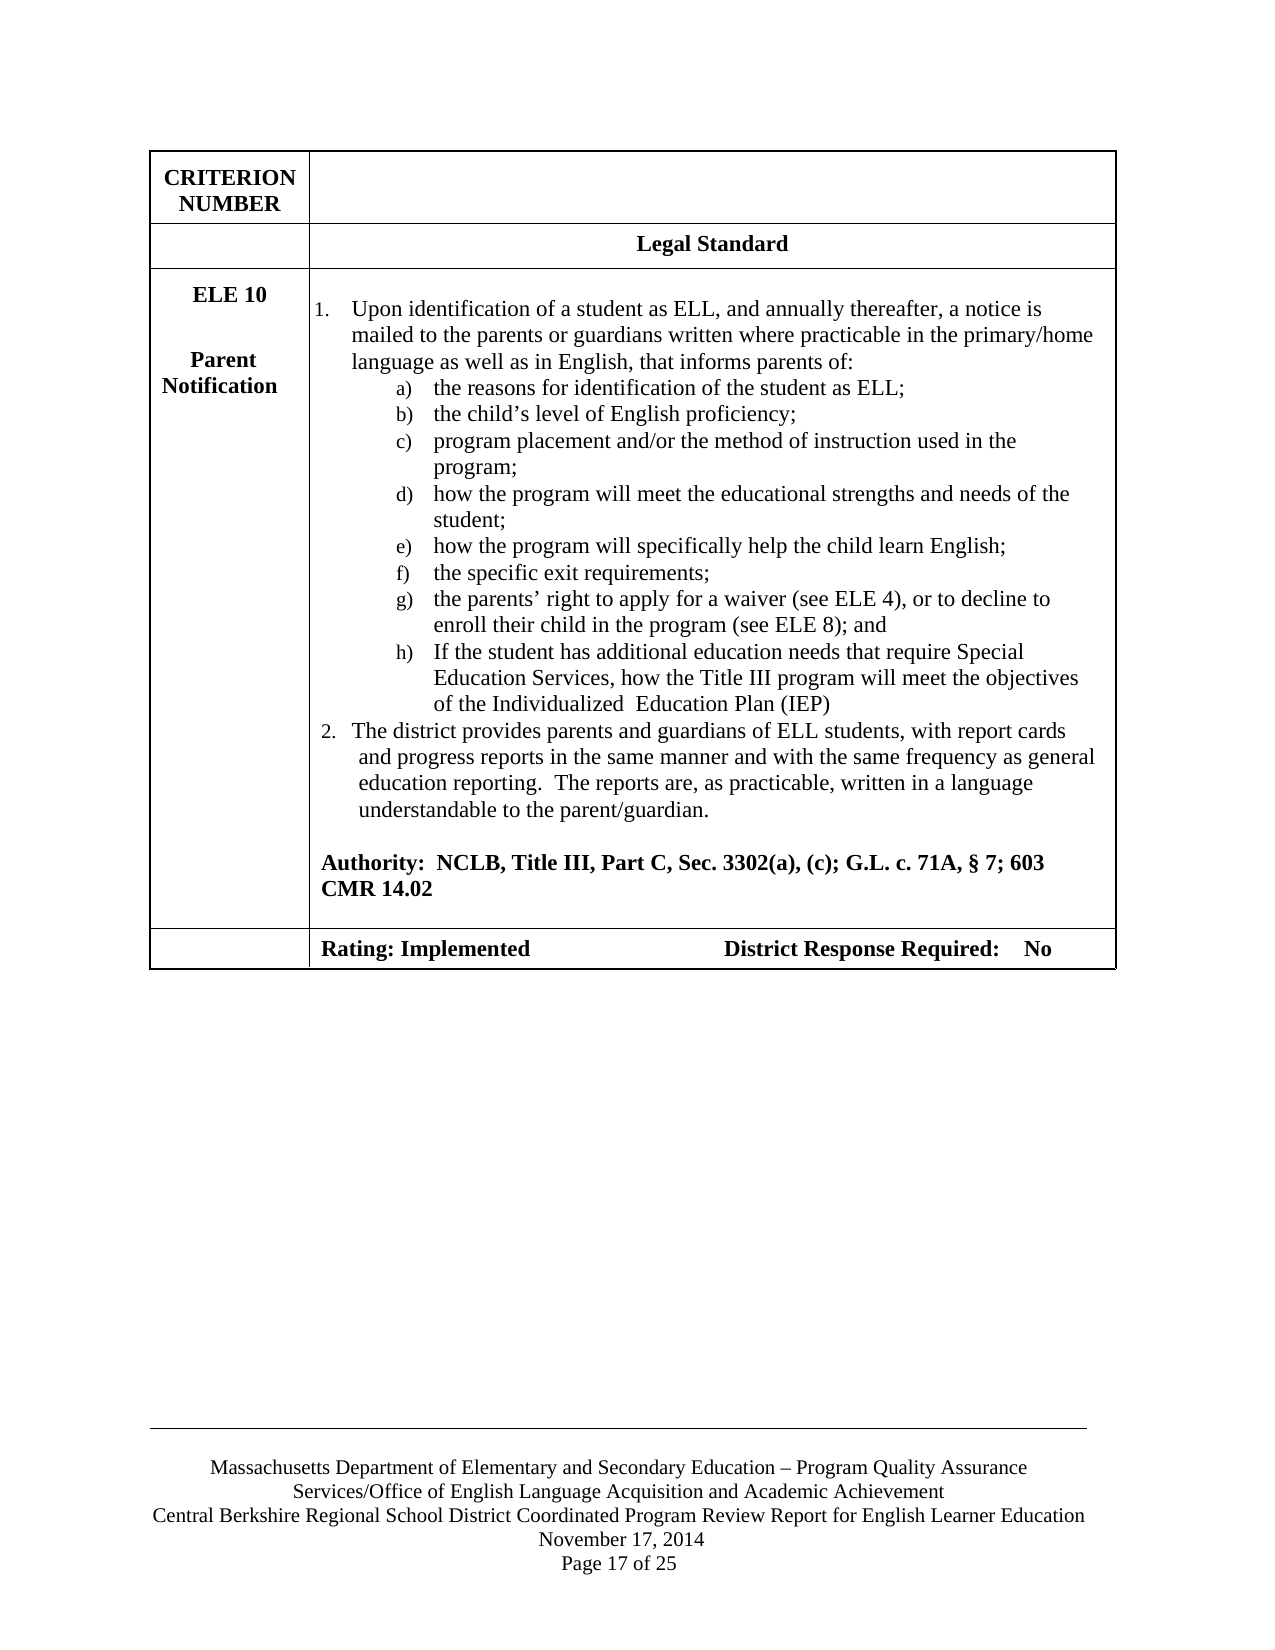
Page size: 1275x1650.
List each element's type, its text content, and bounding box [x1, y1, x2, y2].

table_cell [151, 224, 309, 268]
table_cell Rating: Implemented [310, 929, 712, 967]
table_header CRITERION NUMBER [151, 152, 309, 223]
table_cell Upon identification of a student as ELL, and annually thereafter, a notice is mailed to the parents or guardians written where practicable in the primary/home language as well as in English, that informs parents of: the reasons for identification of the student as ELL; the child’s level of English proficiency; program placement and/or the method of instruction used in the program; how the program will meet the educational strengths and needs of the student; how the program will specifically help the child learn English; the specific exit requirements; the parents’ right to apply for a waiver (see ELE 4), or to decline to enroll their child in the program (see ELE 8); and If the student has additional education needs that require Special Education Services, how the Title III program will meet the objectives of the Individualized Education Plan (IEP) The district provides parents and guardians of ELL students, with report cards and progress reports in the same manner and with the same frequency as general education reporting. The reports are, as practicable, written in a language understandable to the parent/guardian. Authority: NCLB, Title III, Part C, Sec. 3302(a), (c); G.L. c. 71A, § 7; 603 CMR 14.02 [310, 269, 1115, 928]
table_cell Legal Standard [310, 224, 1115, 268]
table_header [310, 152, 1115, 223]
table_cell No [1013, 929, 1115, 967]
table_cell [151, 929, 309, 967]
table_cell ELE 10 Parent Notification [151, 269, 309, 928]
table_cell District Response Required: [713, 929, 1012, 967]
